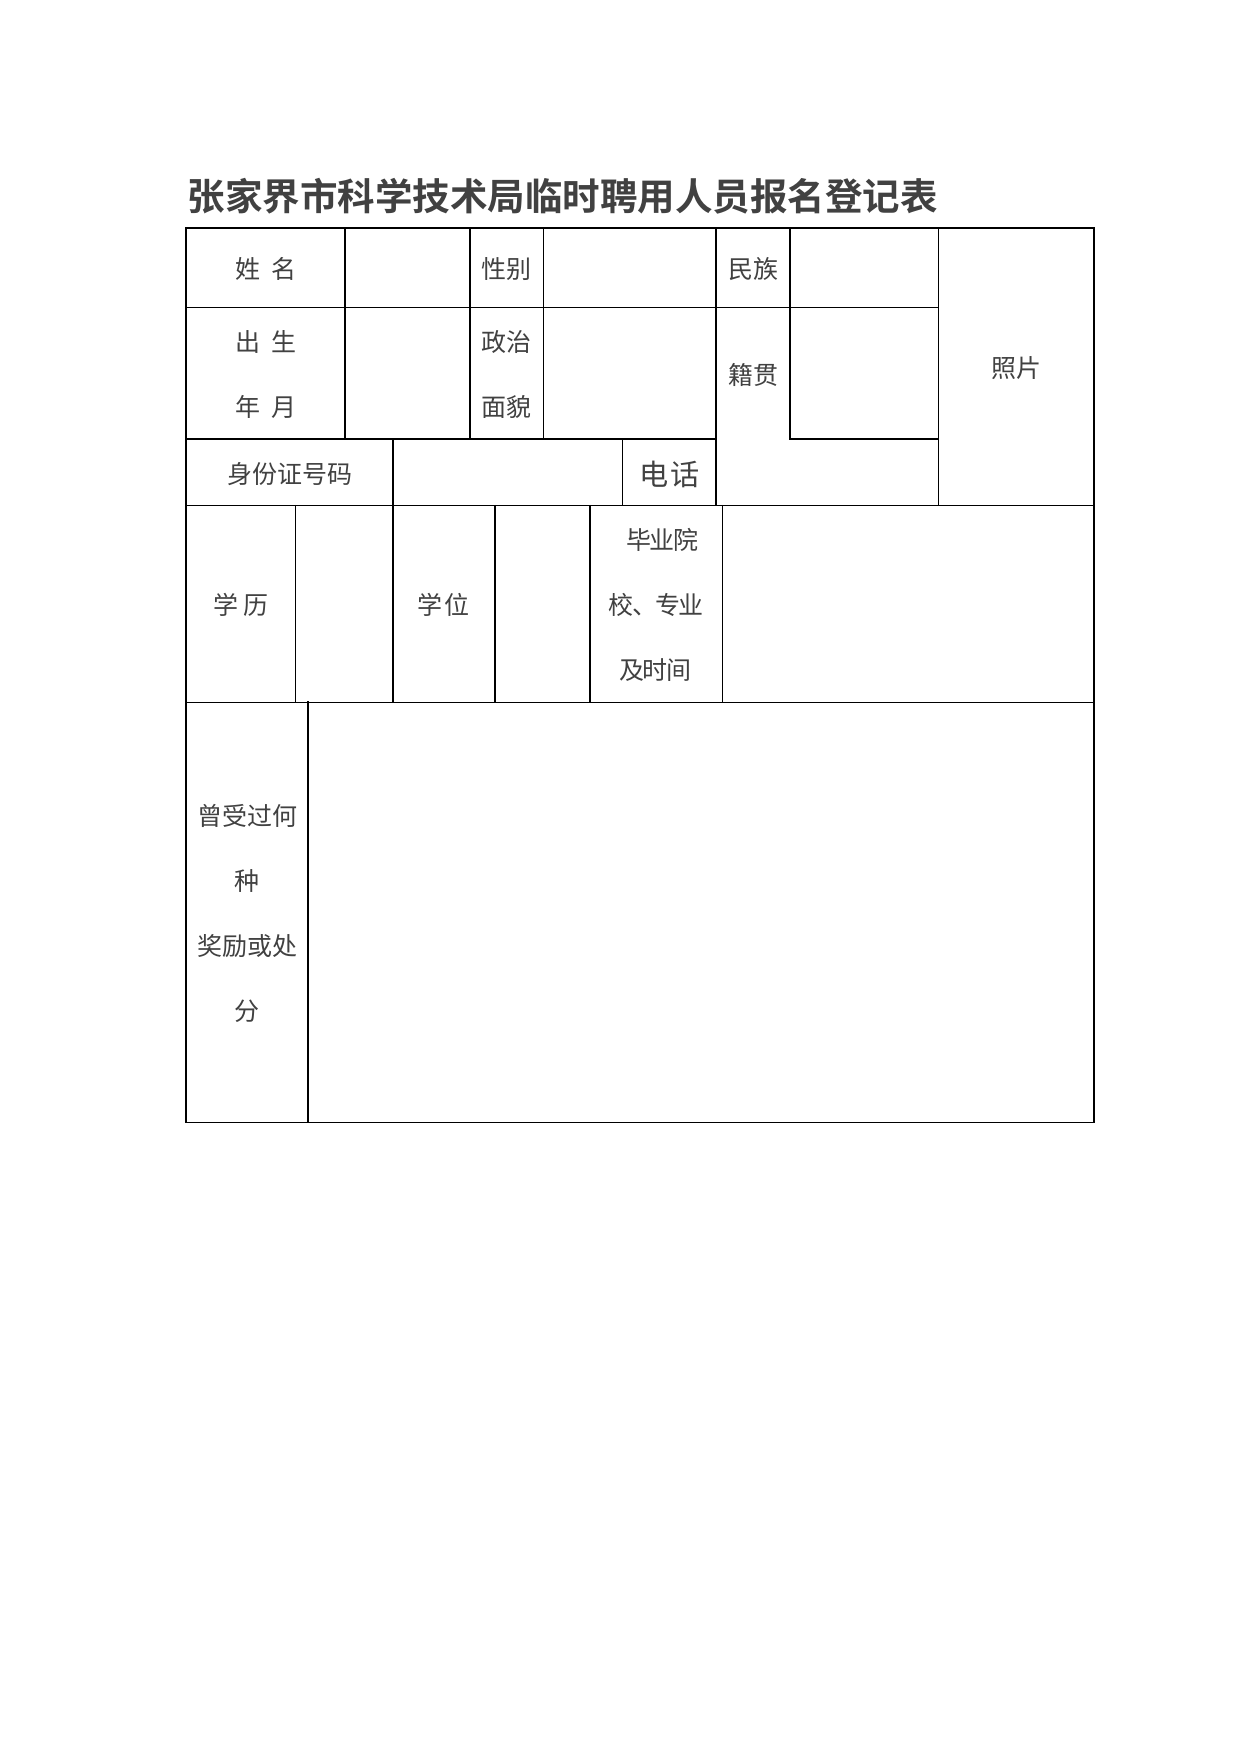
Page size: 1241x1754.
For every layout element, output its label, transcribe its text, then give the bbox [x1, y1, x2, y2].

table_header 民族 [717, 229, 789, 307]
text 张家界市科学技术局临时聘用人员报名登记表 [187, 162, 1053, 227]
table_header 性别 [471, 229, 543, 307]
table_header 照片 [939, 229, 1093, 505]
table_cell [791, 308, 938, 438]
table_header 姓 名 [187, 229, 344, 307]
table_cell 学 位 [394, 506, 494, 701]
table_cell [394, 440, 622, 505]
table_cell [723, 506, 1093, 701]
table_cell [346, 308, 469, 438]
table_cell [717, 438, 938, 505]
table_cell [544, 308, 715, 438]
table_header [544, 229, 715, 307]
table_cell [309, 703, 1093, 1122]
table_cell 电话 [623, 440, 715, 505]
table_cell 籍贯 [717, 308, 789, 438]
table_header [791, 229, 938, 307]
table_cell [496, 506, 589, 701]
table_cell 毕业院校、专业及时间 [591, 506, 722, 701]
table_cell 政治面貌 [471, 308, 543, 438]
table_cell 出 生 年 月 [187, 308, 344, 438]
table_cell [296, 506, 392, 701]
table_header [346, 229, 469, 307]
table_cell 曾受过何种 奖励或处分 [187, 703, 307, 1122]
table_cell 身份证号码 [187, 440, 392, 505]
table_cell 学 历 [187, 506, 295, 701]
